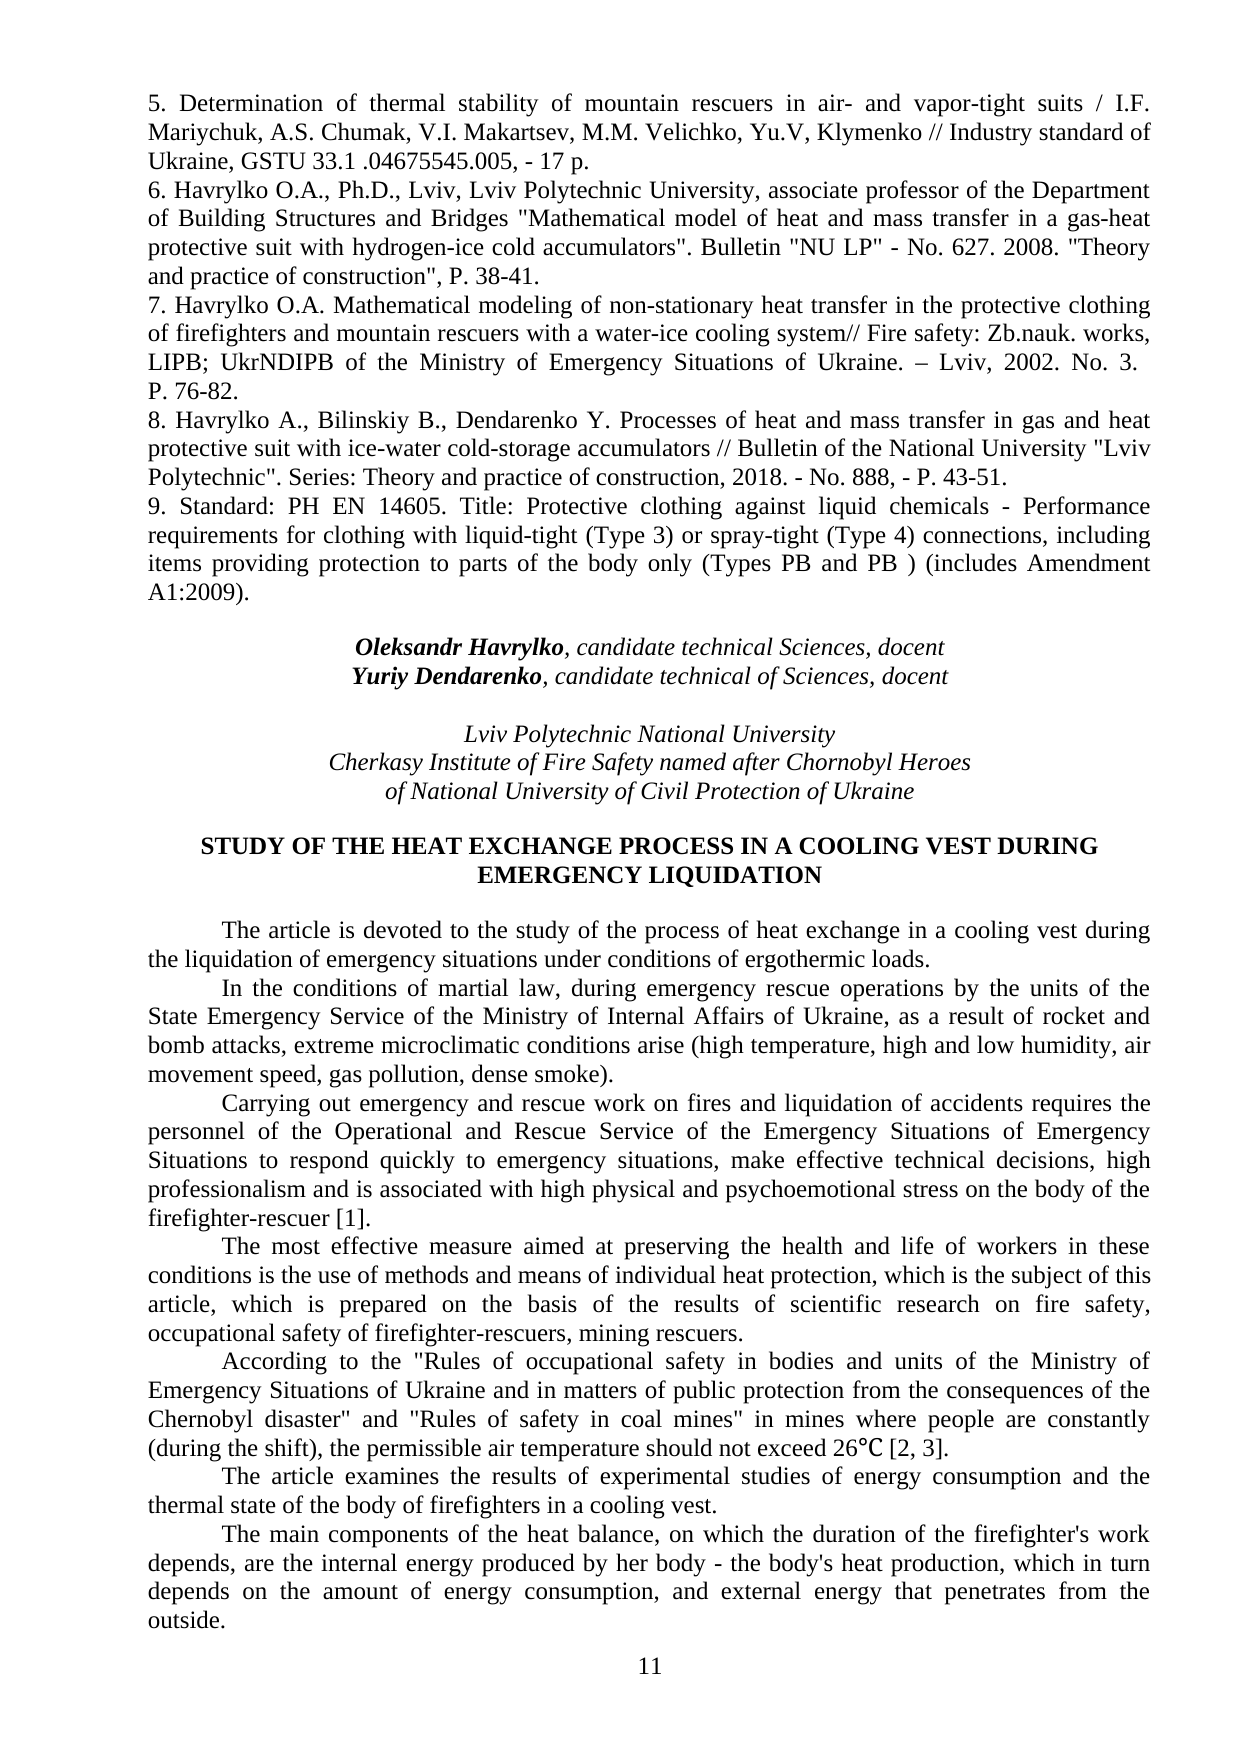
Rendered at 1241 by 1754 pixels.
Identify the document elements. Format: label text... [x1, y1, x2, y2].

text According to the "Rules of occupational safety in bodies and units of the Ministry of Emergency Situations of Ukraine and in matters of public protection from the consequences of the Chernobyl disaster" and "Rules of safety in coal mines" in mines where people are constantly (during the shift), the permissible air temperature should not exceed 26℃ [2, 3]. [148, 1346, 1152, 1461]
text In the conditions of martial law, during emergency rescue operations by the units of the State Emergency Service of the Ministry of Internal Affairs of Ukraine, as a result of rocket and bomb attacks, extreme microclimatic conditions arise (high temperature, high and low humidity, air movement speed, gas pollution, dense smoke). [148, 973, 1152, 1088]
text of National University of Civil Protection of Ukraine [148, 776, 1152, 805]
text 7. Havrylko O.A. Mathematical modeling of non-stationary heat transfer in the protective clothing of firefighters and mountain rescuers with a water-ice cooling system// Fire safety: Zb.nauk. works, LIPB; UkrNDIPB of the Ministry of Emergency Situations of Ukraine. – Lviv, 2002. No. 3. P. 76-82. [148, 290, 1152, 405]
text The main components of the heat balance, on which the duration of the firefighter's work depends, are the internal energy produced by her body - the body's heat production, which in turn depends on the amount of energy consumption, and external energy that penetrates from the outside. [148, 1519, 1152, 1634]
text Yuriy Dendarenko, candidate technical of Sciences, docent [148, 661, 1152, 690]
text Oleksandr Havrylko, candidate technical Sciences, docent [148, 632, 1152, 661]
text 5. Determination of thermal stability of mountain rescuers in air- and vapor-tight suits / I.F. Mariychuk, A.S. Chumak, V.I. Makartsev, M.M. Velichko, Yu.V, Klymenko // Industry standard of Ukraine, GSTU 33.1 .04675545.005, - 17 p. [148, 88, 1152, 175]
text 6. Havrylko O.A., Ph.D., Lviv, Lviv Polytechnic University, associate professor of the Department of Building Structures and Bridges "Mathematical model of heat and mass transfer in a gas-heat protective suit with hydrogen-ice cold accumulators". Bulletin "NU LP" - No. 627. 2008. "Theory and practice of construction", P. 38-41. [148, 175, 1152, 290]
text Lviv Polytechnic National University [148, 719, 1152, 747]
text STUDY OF THE HEAT EXCHANGE PROCESS IN A COOLING VEST DURING EMERGENCY LIQUIDATION [148, 831, 1152, 889]
text The article examines the results of experimental studies of energy consumption and the thermal state of the body of firefighters in a cooling vest. [148, 1461, 1152, 1519]
text 8. Havrylko A., Bilinskiy B., Dendarenko Y. Processes of heat and mass transfer in gas and heat protective suit with ice-water cold-storage accumulators // Bulletin of the National University "Lviv Polytechnic". Series: Theory and practice of construction, 2018. - No. 888, - P. 43-51. [148, 405, 1152, 491]
text Сherkasy Institute of Fire Safety named after Chornobyl Heroes [148, 747, 1152, 776]
text The article is devoted to the study of the process of heat exchange in a cooling vest during the liquidation of emergency situations under conditions of ergothermic loads. [148, 915, 1152, 973]
text Carrying out emergency and rescue work on fires and liquidation of accidents requires the personnel of the Operational and Rescue Service of the Emergency Situations of Emergency Situations to respond quickly to emergency situations, make effective technical decisions, high professionalism and is associated with high physical and psychoemotional stress on the body of the firefighter-rescuer [1]. [148, 1088, 1152, 1231]
text 9. Standard: РН EN 14605. Title: Protective clothing against liquid chemicals - Performance requirements for clothing with liquid-tight (Type 3) or spray-tight (Type 4) connections, including items providing protection to parts of the body only (Types PB and PB ) (includes Amendment A1:2009). [148, 491, 1152, 606]
text The most effective measure aimed at preserving the health and life of workers in these conditions is the use of methods and means of individual heat protection, which is the subject of this article, which is prepared on the basis of the results of scientific research on fire safety, occupational safety of firefighter-rescuers, mining rescuers. [148, 1231, 1152, 1346]
